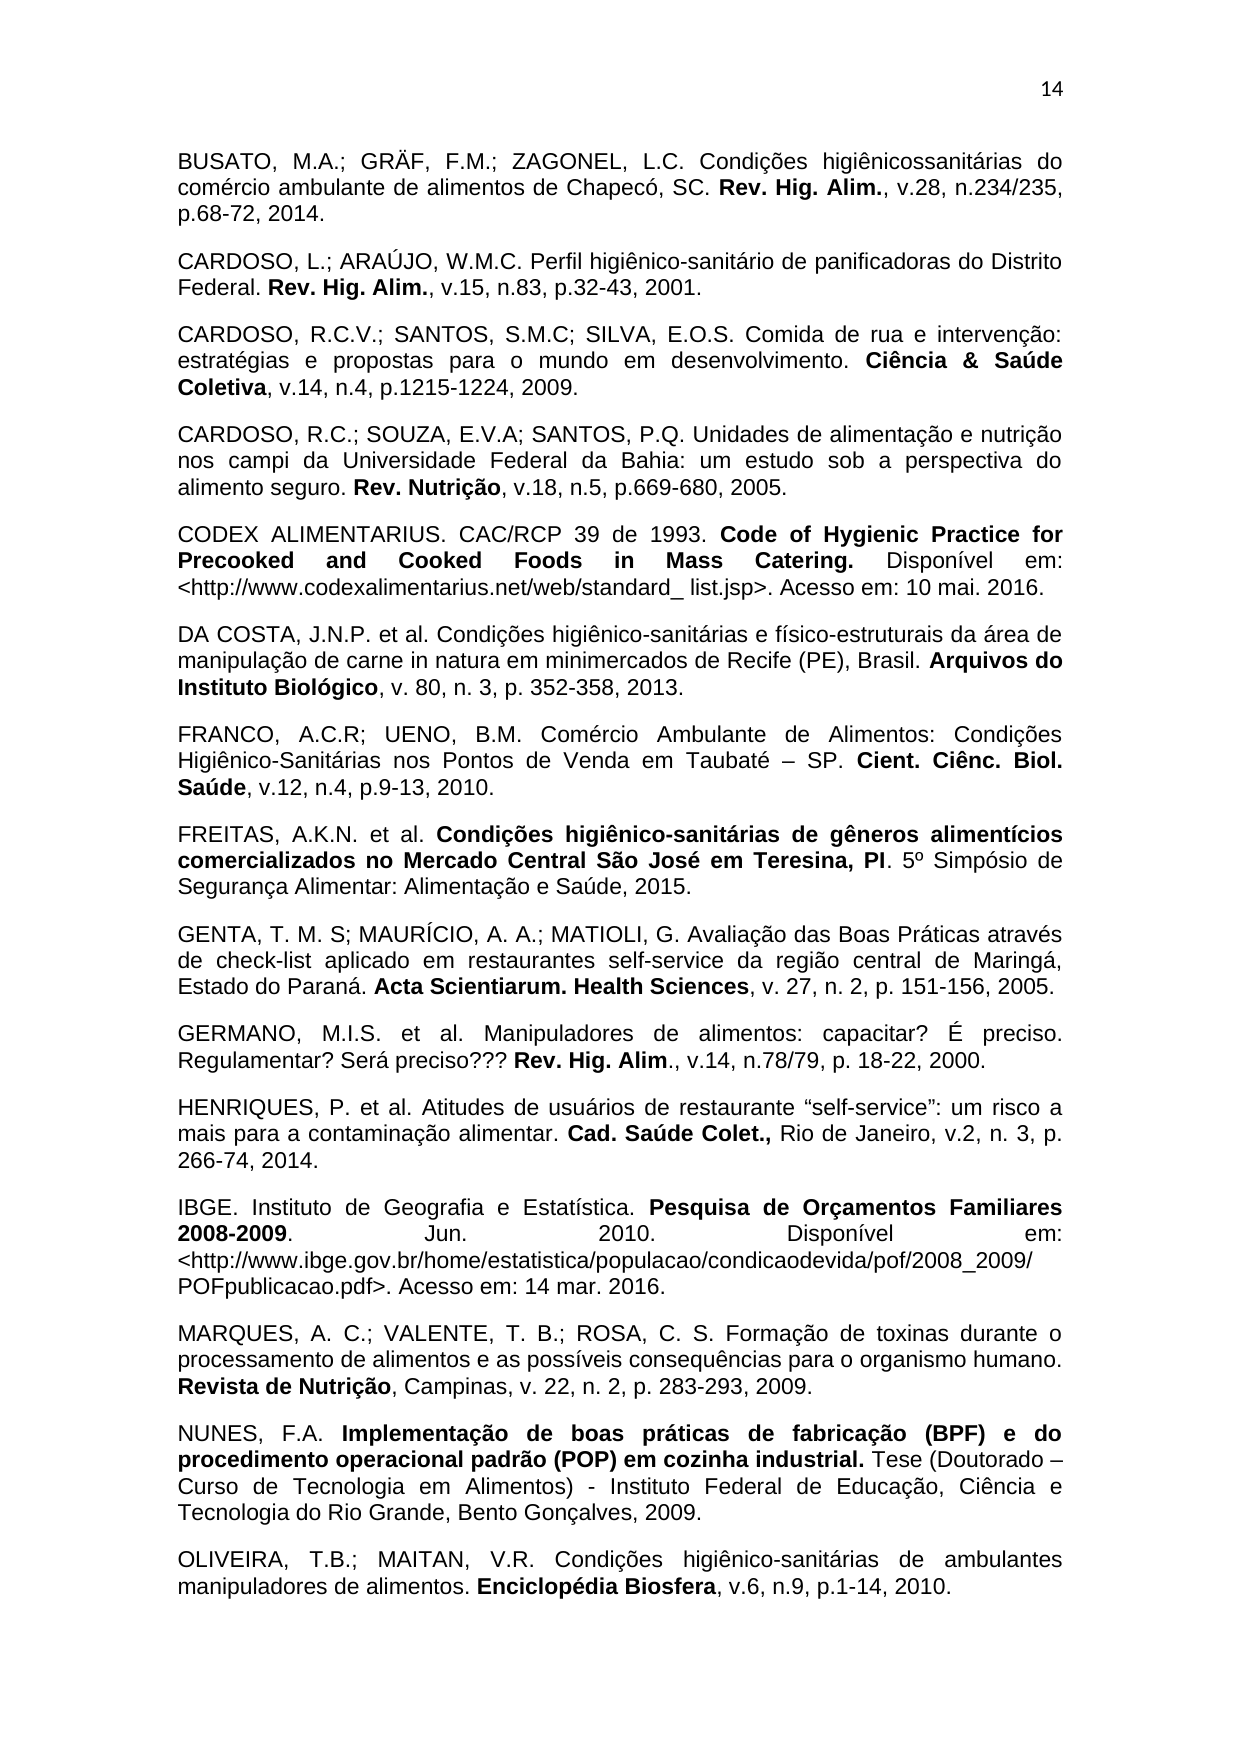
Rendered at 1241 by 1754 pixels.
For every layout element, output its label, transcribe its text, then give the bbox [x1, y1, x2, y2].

text CODEX ALIMENTARIUS. CAC/RCP 39 de 1993. Code of Hygienic Practice for Precooked and Cooked Foods in Mass Catering. Disponível em: <http://www.codexalimentarius.net/web/standard_ list.jsp>. Acesso em: 10 mai. 2016. [177, 521, 1063, 600]
text CARDOSO, R.C.V.; SANTOS, S.M.C; SILVA, E.O.S. Comida de rua e intervenção: estratégias e propostas para o mundo em desenvolvimento. Ciência & Saúde Coletiva, v.14, n.4, p.1215-1224, 2009. [177, 321, 1063, 400]
text NUNES, F.A. Implementação de boas práticas de fabricação (BPF) e do procedimento operacional padrão (POP) em cozinha industrial. Tese (Doutorado –Curso de Tecnologia em Alimentos) - Instituto Federal de Educação, Ciência e Tecnologia do Rio Grande, Bento Gonçalves, 2009. [177, 1420, 1063, 1525]
text HENRIQUES, P. et al. Atitudes de usuários de restaurante “self-service”: um risco a mais para a contaminação alimentar. Cad. Saúde Colet., Rio de Janeiro, v.2, n. 3, p. 266-74, 2014. [177, 1094, 1063, 1173]
text FRANCO, A.C.R; UENO, B.M. Comércio Ambulante de Alimentos: Condições Higiênico-Sanitárias nos Pontos de Venda em Taubaté – SP. Cient. Ciênc. Biol. Saúde, v.12, n.4, p.9-13, 2010. [177, 721, 1063, 800]
text MARQUES, A. C.; VALENTE, T. B.; ROSA, C. S. Formação de toxinas durante o processamento de alimentos e as possíveis consequências para o organismo humano. Revista de Nutrição, Campinas, v. 22, n. 2, p. 283-293, 2009. [177, 1320, 1063, 1399]
text CARDOSO, R.C.; SOUZA, E.V.A; SANTOS, P.Q. Unidades de alimentação e nutrição nos campi da Universidade Federal da Bahia: um estudo sob a perspectiva do alimento seguro. Rev. Nutrição, v.18, n.5, p.669-680, 2005. [177, 421, 1063, 500]
text OLIVEIRA, T.B.; MAITAN, V.R. Condições higiênico-sanitárias de ambulantes manipuladores de alimentos. Enciclopédia Biosfera, v.6, n.9, p.1-14, 2010. [177, 1546, 1063, 1599]
text CARDOSO, L.; ARAÚJO, W.M.C. Perfil higiênico-sanitário de panificadoras do Distrito Federal. Rev. Hig. Alim., v.15, n.83, p.32-43, 2001. [177, 248, 1063, 300]
text DA COSTA, J.N.P. et al. Condições higiênico-sanitárias e físico-estruturais da área de manipulação de carne in natura em minimercados de Recife (PE), Brasil. Arquivos do Instituto Biológico, v. 80, n. 3, p. 352-358, 2013. [177, 621, 1063, 700]
text GERMANO, M.I.S. et al. Manipuladores de alimentos: capacitar? É preciso. Regulamentar? Será preciso??? Rev. Hig. Alim., v.14, n.78/79, p. 18-22, 2000. [177, 1020, 1063, 1073]
text IBGE. Instituto de Geografia e Estatística. Pesquisa de Orçamentos Familiares 2008-2009. Jun. 2010. Disponível em: <http://www.ibge.gov.br/home/estatistica/populacao/condicaodevida/pof/2008_2009/POFpublicacao.pdf>. Acesso em: 14 mar. 2016. [177, 1194, 1063, 1299]
text FREITAS, A.K.N. et al. Condições higiênico-sanitárias de gêneros alimentícios comercializados no Mercado Central São José em Teresina, PI. 5º Simpósio de Segurança Alimentar: Alimentação e Saúde, 2015. [177, 821, 1063, 900]
text GENTA, T. M. S; MAURÍCIO, A. A.; MATIOLI, G. Avaliação das Boas Práticas através de check-list aplicado em restaurantes self-service da região central de Maringá, Estado do Paraná. Acta Scientiarum. Health Sciences, v. 27, n. 2, p. 151-156, 2005. [177, 921, 1063, 999]
text BUSATO, M.A.; GRÄF, F.M.; ZAGONEL, L.C. Condições higiênicossanitárias do comércio ambulante de alimentos de Chapecó, SC. Rev. Hig. Alim., v.28, n.234/235, p.68-72, 2014. [177, 148, 1063, 227]
